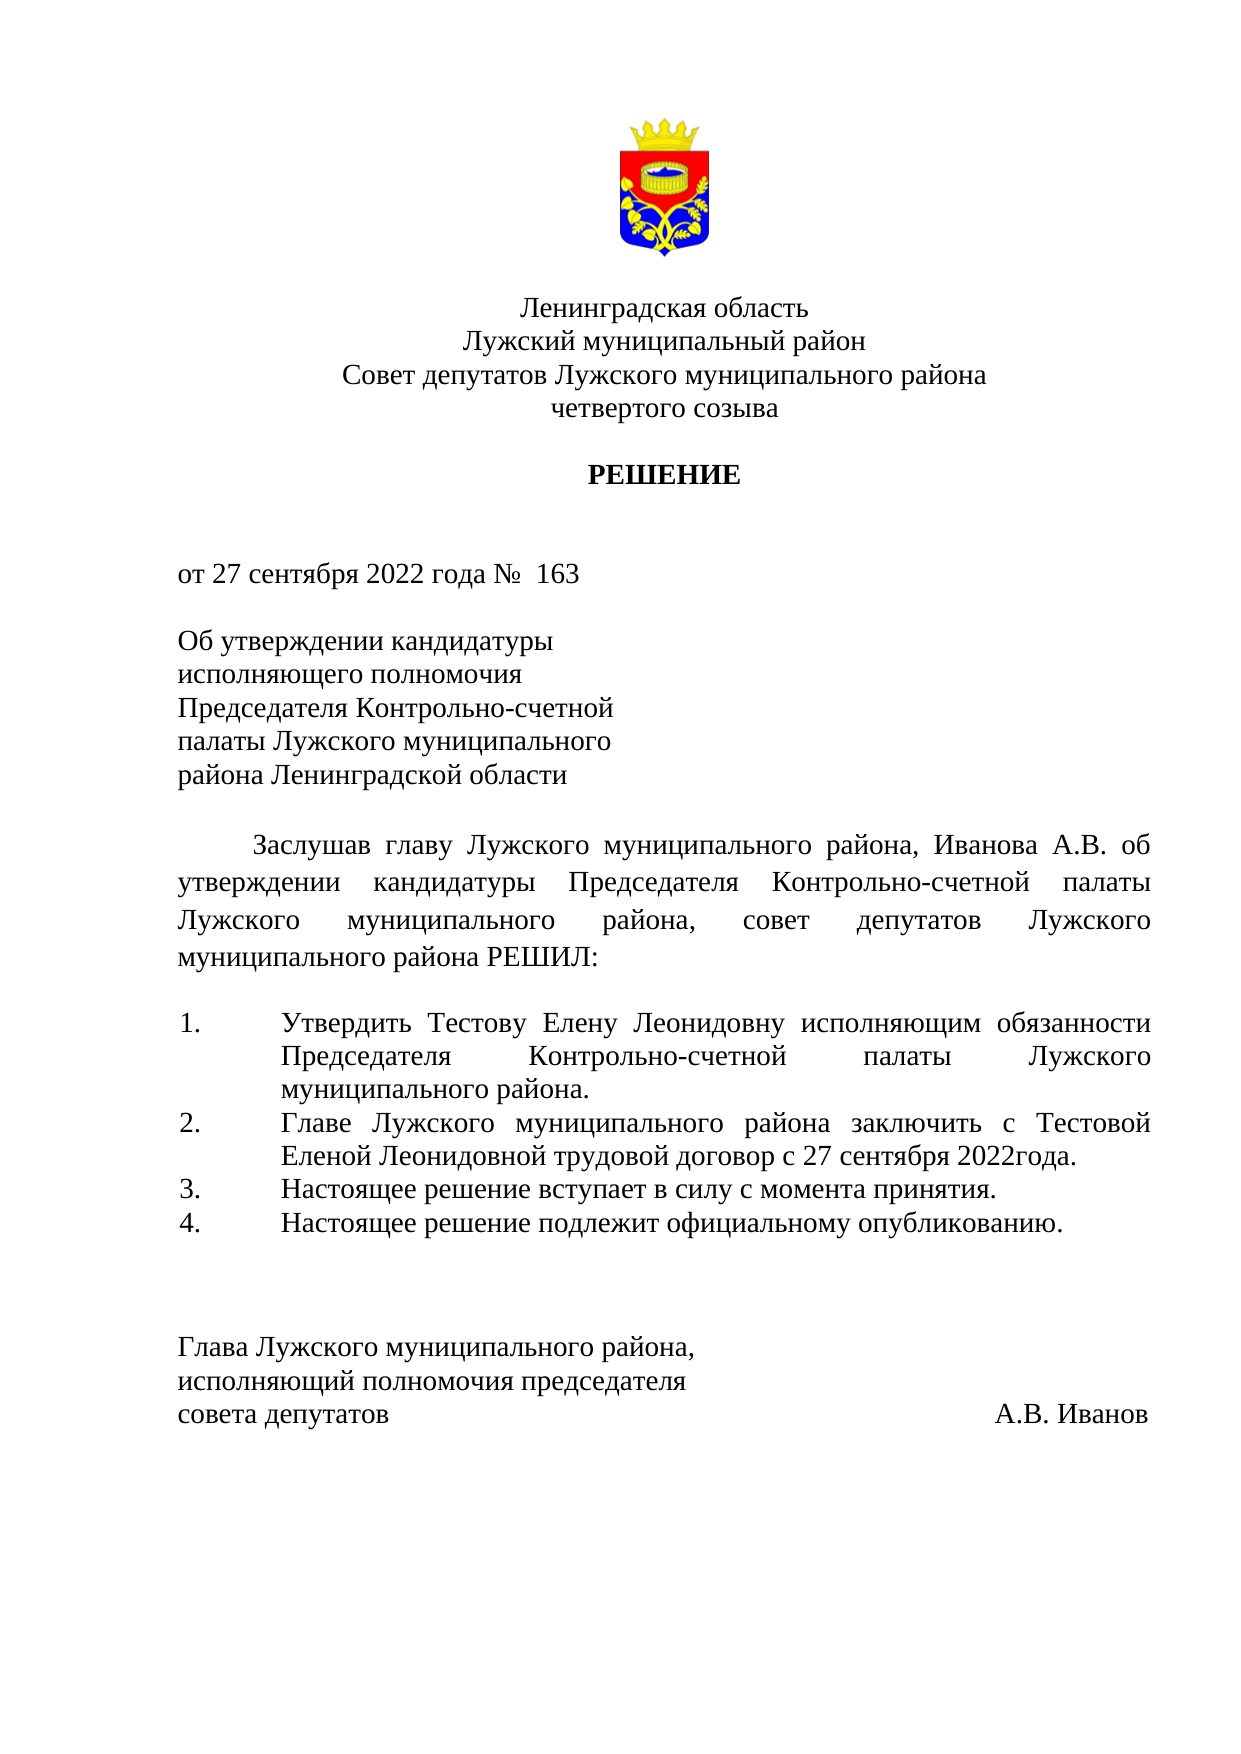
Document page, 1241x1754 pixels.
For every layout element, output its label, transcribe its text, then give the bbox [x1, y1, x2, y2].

text Глава Лужского муниципального района, [177, 1329, 1152, 1363]
list Главе Лужского муниципального района заключить с Тестовой Еленой Леонидовной трудовой договор с 27 сентября 2022года. [179, 1105, 1152, 1172]
text четвертого созыва [177, 390, 1152, 424]
text исполняющего полномочия [177, 656, 1152, 690]
list Настоящее решение подлежит официальному опубликованию. [179, 1205, 1152, 1239]
list Утвердить Тестову Елену Леонидовну исполняющим обязанности Председателя Контрольно-счетной палаты Лужского муниципального района. [179, 1005, 1152, 1105]
text исполняющий полномочия председателя [177, 1363, 1152, 1397]
text района Ленинградской области [177, 757, 1152, 791]
subtitle Ленинградская область [177, 290, 1002, 323]
text Совет депутатов Лужского муниципального района [177, 357, 1152, 390]
text палаты Лужского муниципального [177, 723, 1152, 757]
list Настоящее решение вступает в силу с момента принятия. [179, 1172, 1152, 1205]
picture [620, 118, 709, 257]
text Об утверждении кандидатуры [177, 623, 1152, 656]
text Заслушав главу Лужского муниципального района, Иванова А.В. об утверждении кандидатуры Председателя Контрольно-счетной палаты Лужского муниципального района, совет депутатов Лужского муниципального района РЕШИЛ: [177, 824, 1152, 974]
text Председателя Контрольно-счетной [177, 690, 1152, 723]
text от 27 сентября 2022 года № 163 [177, 556, 1152, 589]
text совета депутатов А.В. Иванов [177, 1397, 1152, 1430]
text РЕШЕНИЕ [177, 457, 1152, 491]
text Лужский муниципальный район [177, 323, 1152, 357]
